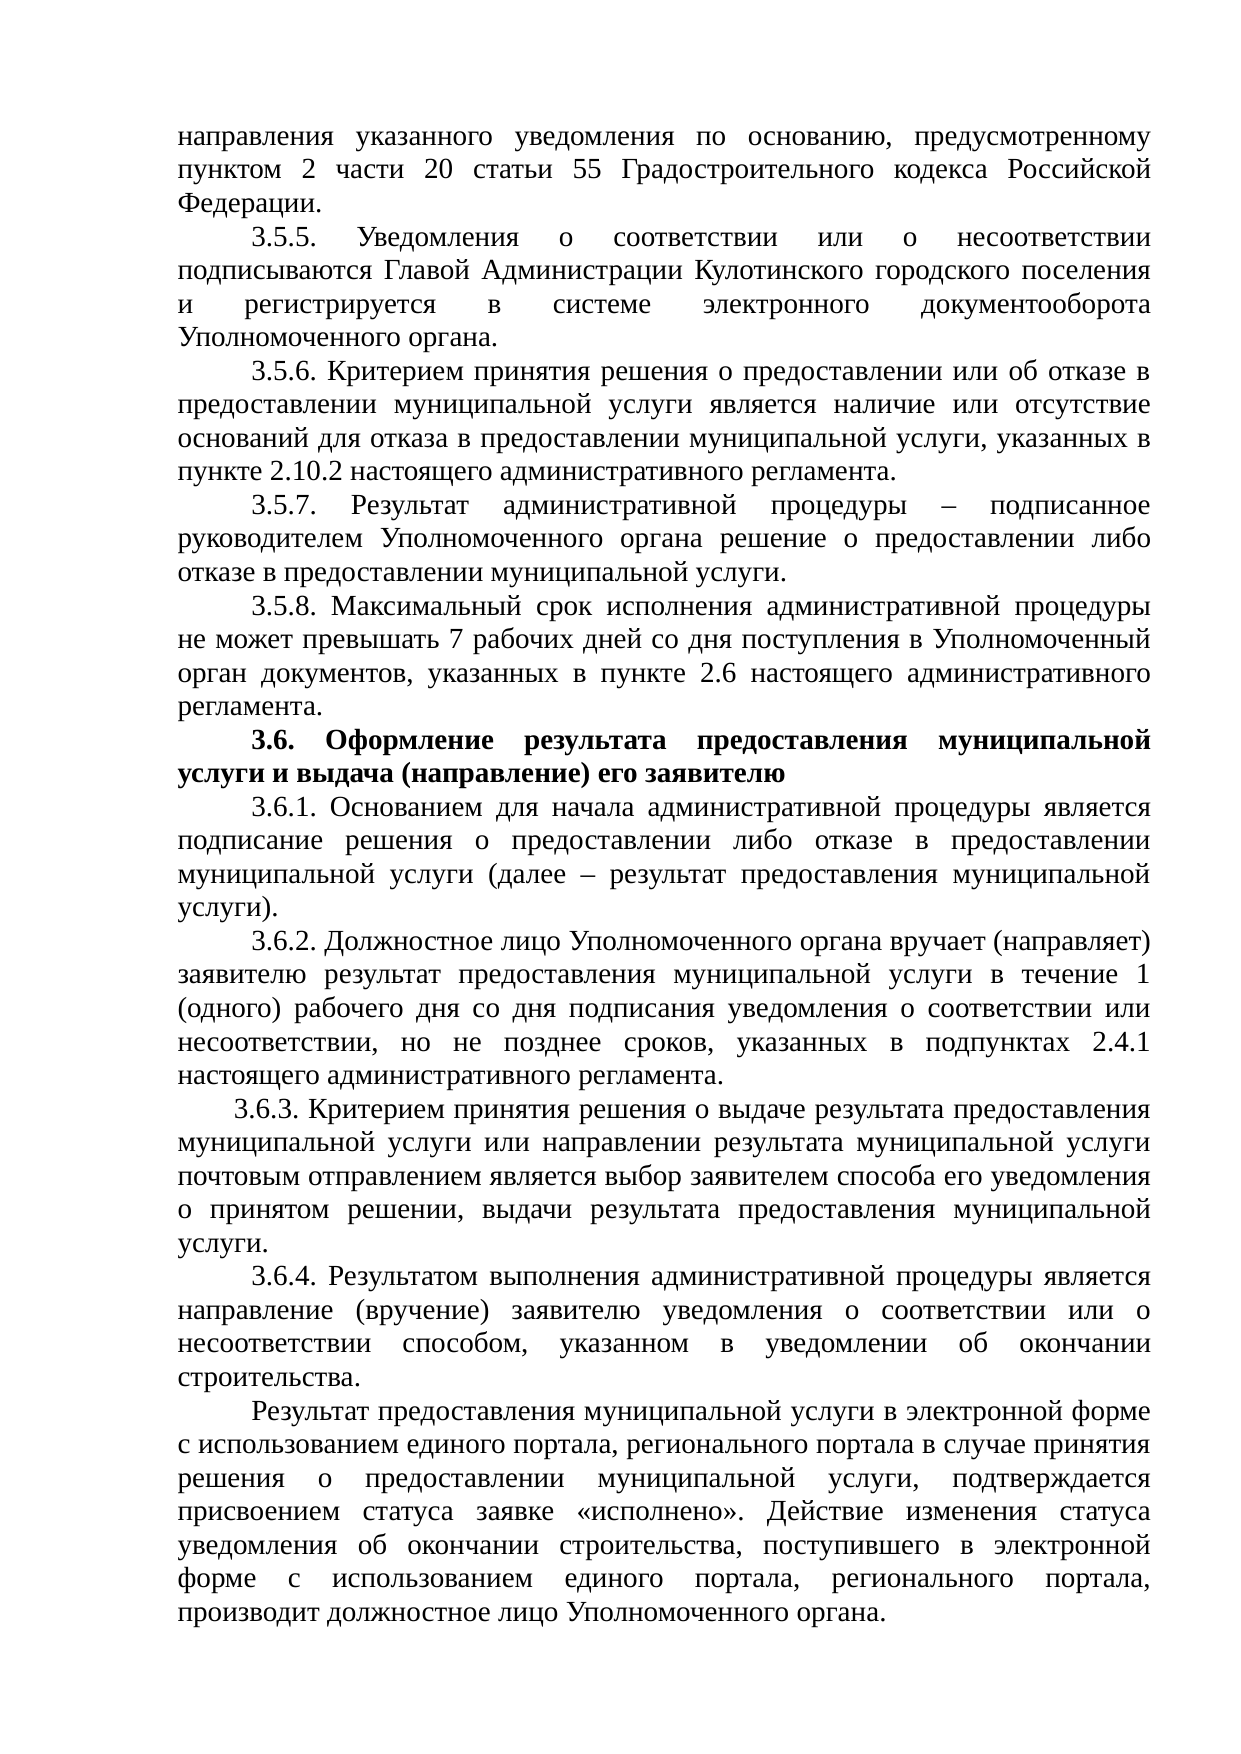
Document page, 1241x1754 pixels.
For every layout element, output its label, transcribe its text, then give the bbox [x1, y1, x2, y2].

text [177, 118, 1152, 219]
text 3.6.1. Основанием для начала административной процедуры является подписание решения о предоставлении либо отказе в предоставлении муниципальной услуги (далее – результат предоставления муниципальной услуги). [177, 789, 1152, 923]
text 3.6.3. Критерием принятия решения о выдаче результата предоставления муниципальной услуги или направлении результата муниципальной услуги почтовым отправлением является выбор заявителем способа его уведомления о принятом решении, выдачи результата предоставления муниципальной услуги. [177, 1091, 1152, 1258]
text 3.5.6. Критерием принятия решения о предоставлении или об отказе в предоставлении муниципальной услуги является наличие или отсутствие оснований для отказа в предоставлении муниципальной услуги, указанных в пункте 2.10.2 настоящего административного регламента. [177, 353, 1152, 487]
text 3.6. Оформление результата предоставления муниципальной услуги и выдача (направление) его заявителю [177, 722, 1152, 789]
text 3.5.8. Максимальный срок исполнения административной процедуры не может превышать 7 рабочих дней со дня поступления в Уполномоченный орган документов, указанных в пункте 2.6 настоящего административного регламента. [177, 588, 1152, 722]
text 3.5.7. Результат административной процедуры – подписанное руководителем Уполномоченного органа решение о предоставлении либо отказе в предоставлении муниципальной услуги. [177, 487, 1152, 588]
text 3.6.2. Должностное лицо Уполномоченного органа вручает (направляет) заявителю результат предоставления муниципальной услуги в течение 1 (одного) рабочего дня со дня подписания уведомления о соответствии или несоответствии, но не позднее сроков, указанных в подпунктах 2.4.1 настоящего административного регламента. [177, 923, 1152, 1091]
text Результат предоставления муниципальной услуги в электронной форме с использованием единого портала, регионального портала в случае принятия решения о предоставлении муниципальной услуги, подтверждается присвоением статуса заявке «исполнено». Действие изменения статуса уведомления об окончании строительства, поступившего в электронной форме с использованием единого портала, регионального портала, производит должностное лицо Уполномоченного органа. [177, 1393, 1152, 1627]
text 3.5.5. Уведомления о соответствии или о несоответствии подписываются Главой Администрации Кулотинского городского поселения и регистрируется в системе электронного документооборота Уполномоченного органа. [177, 219, 1152, 353]
text 3.6.4. Результатом выполнения административной процедуры является направление (вручение) заявителю уведомления о соответствии или о несоответствии способом, указанном в уведомлении об окончании строительства. [177, 1258, 1152, 1393]
